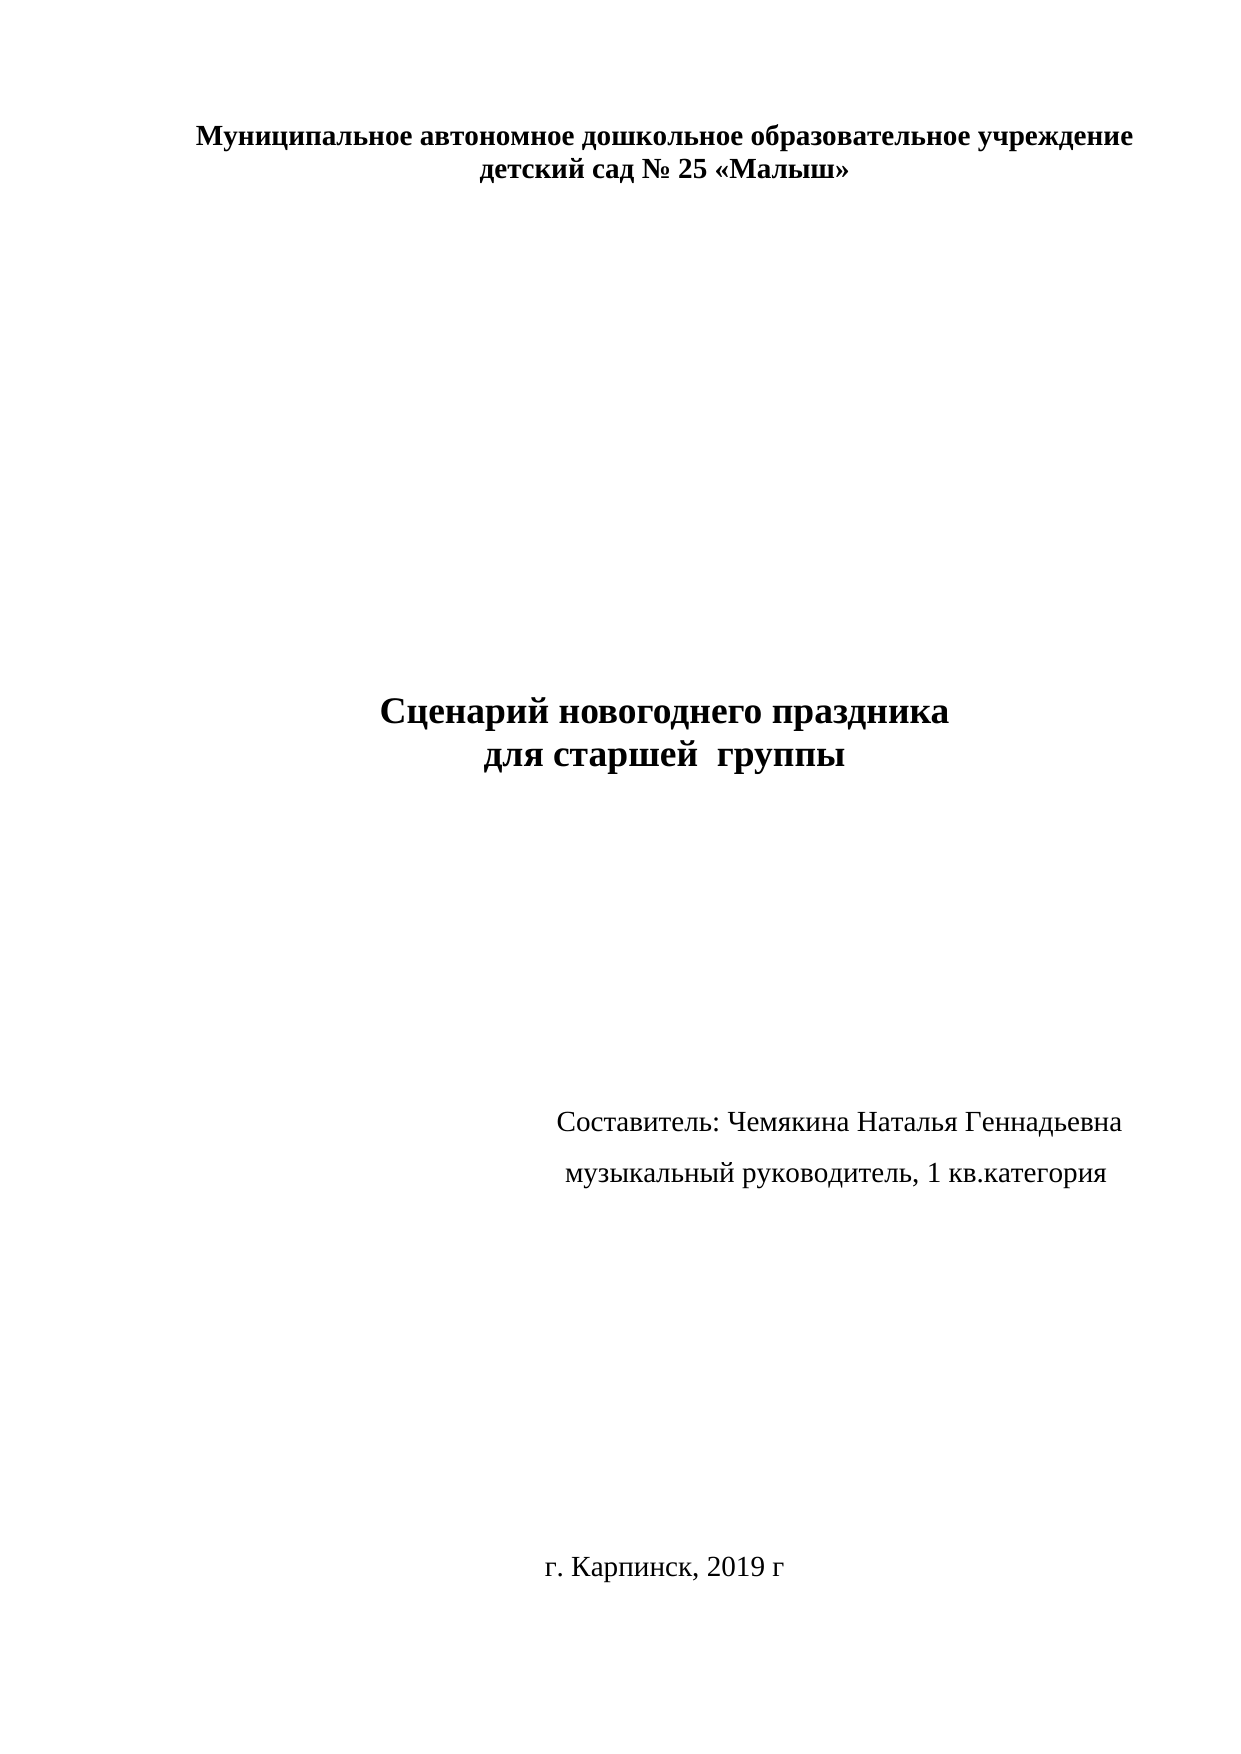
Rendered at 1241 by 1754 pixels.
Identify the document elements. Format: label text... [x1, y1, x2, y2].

text Муниципальное автономное дошкольное образовательное учреждение детский сад № 25 «Малыш» [177, 118, 1152, 185]
text г. Карпинск, 2019 г [177, 1549, 1152, 1582]
text Составитель: Чемякина Наталья Геннадьевна [177, 1104, 1152, 1138]
text для старшей группы [177, 731, 1152, 774]
text Сценарий новогоднего праздника [177, 688, 1152, 731]
text музыкальный руководитель, 1 кв.категория [177, 1155, 1152, 1188]
